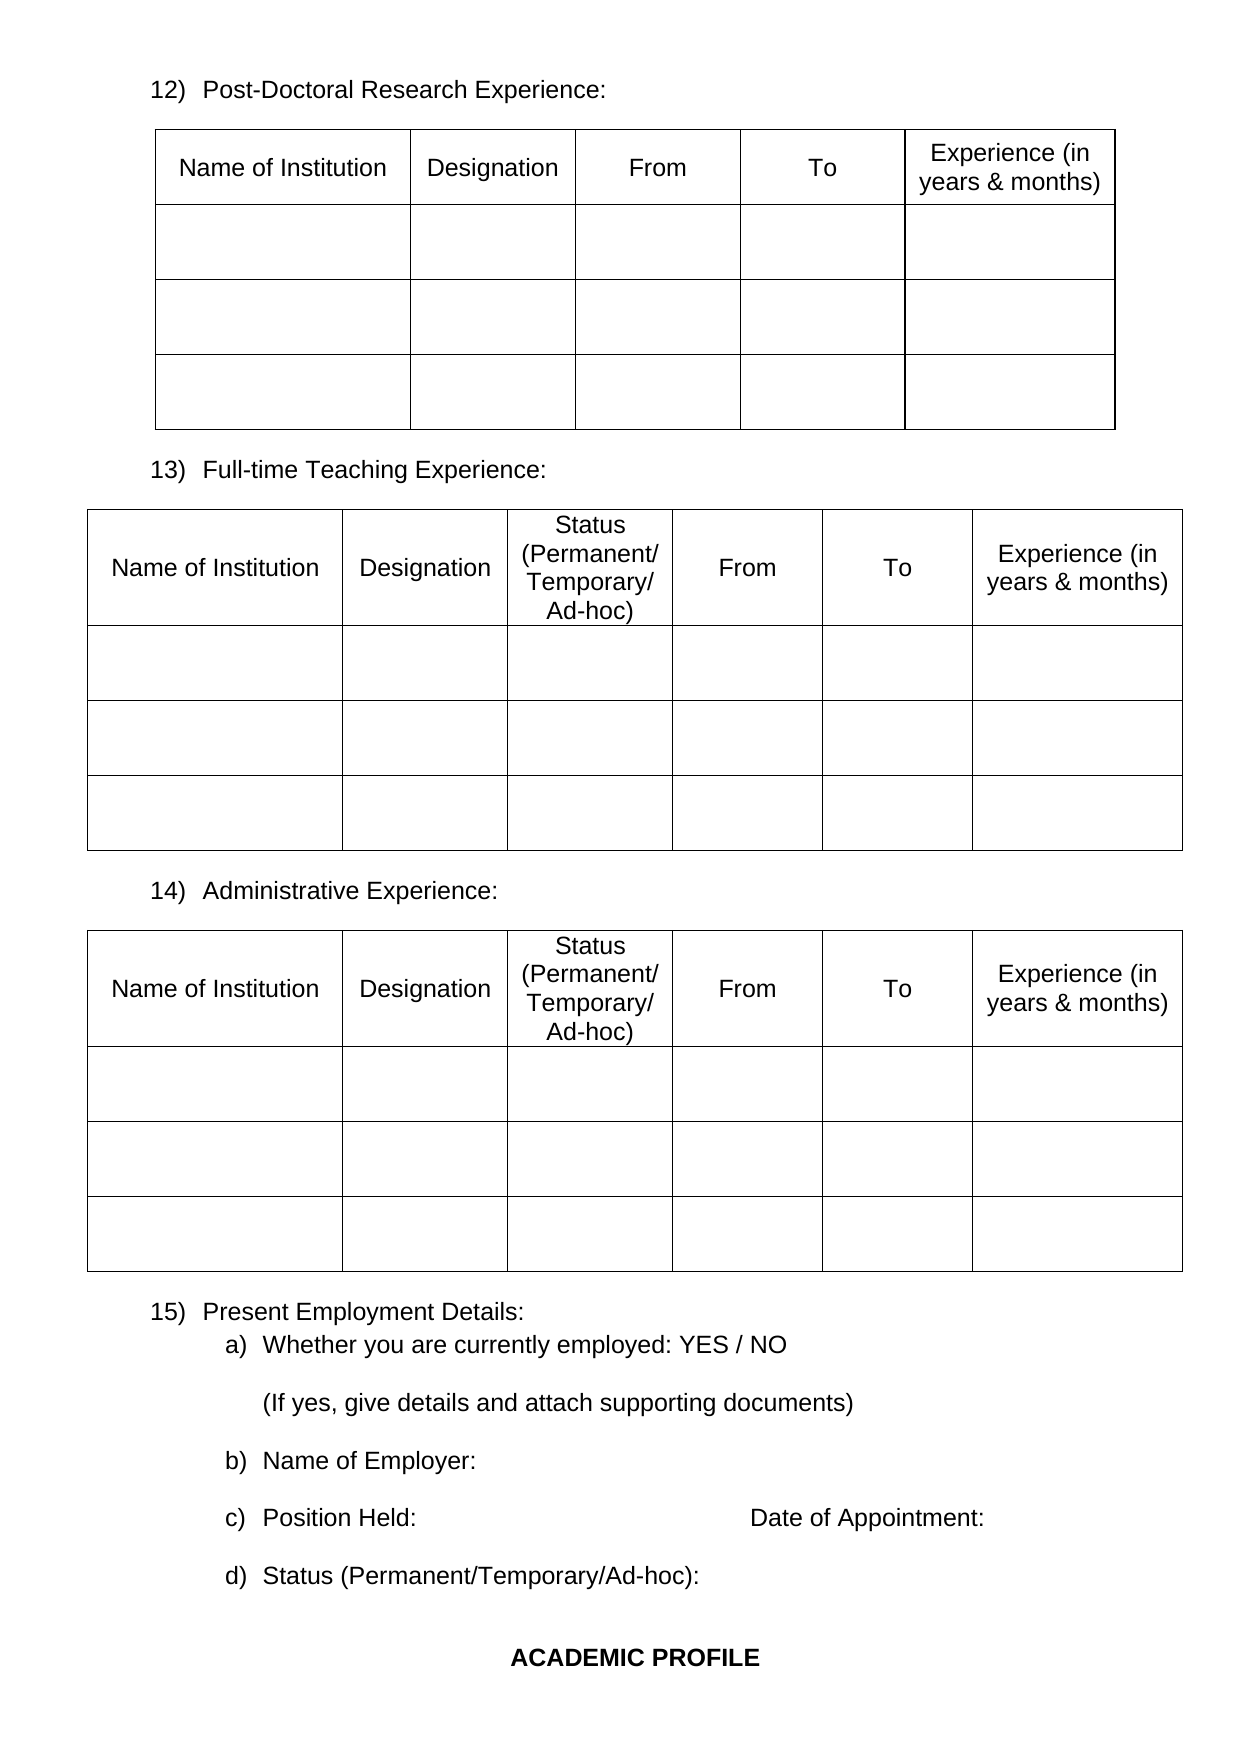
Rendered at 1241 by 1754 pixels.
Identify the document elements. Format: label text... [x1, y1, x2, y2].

table_header From [576, 130, 740, 204]
text ACADEMIC PROFILE [150, 1643, 1120, 1672]
list Whether you are currently employed: YES / NO [225, 1330, 1120, 1358]
table_cell [906, 280, 1114, 354]
table_header Experience (in years & months) [973, 510, 1182, 625]
table_header Experience (in years & months) [973, 931, 1182, 1046]
table_header Designation [343, 931, 507, 1046]
table_cell [673, 701, 822, 775]
table_cell [823, 1122, 972, 1196]
list Full-time Teaching Experience: [150, 455, 1120, 484]
table_cell [343, 626, 507, 700]
table_cell [576, 355, 740, 429]
table_cell [88, 626, 342, 700]
table_header Name of Institution [88, 510, 342, 625]
table_header Experience (in years & months) [906, 130, 1114, 204]
table_cell [973, 701, 1182, 775]
table_header To [741, 130, 904, 204]
table_cell [508, 1197, 672, 1271]
table_cell [823, 626, 972, 700]
list Present Employment Details: [150, 1297, 1120, 1326]
table_cell [156, 205, 410, 279]
table_cell [343, 776, 507, 850]
list Administrative Experience: [150, 876, 1120, 904]
table_cell [823, 776, 972, 850]
table_cell [906, 355, 1114, 429]
table_cell [88, 776, 342, 850]
table_header Name of Institution [156, 130, 410, 204]
table_cell [741, 205, 904, 279]
table_cell [411, 205, 575, 279]
list Post-Doctoral Research Experience: [150, 75, 1120, 104]
table_header To [823, 510, 972, 625]
table_cell [741, 355, 904, 429]
table_cell [343, 701, 507, 775]
table_cell [343, 1197, 507, 1271]
table_cell [156, 355, 410, 429]
table_cell [508, 1122, 672, 1196]
table_cell [88, 1122, 342, 1196]
table_cell [973, 1197, 1182, 1271]
table_cell [673, 1047, 822, 1121]
table_cell [343, 1047, 507, 1121]
table_cell [973, 1122, 1182, 1196]
table_cell [411, 355, 575, 429]
table_cell [823, 1197, 972, 1271]
table_cell [508, 1047, 672, 1121]
table_cell [576, 280, 740, 354]
list Status (Permanent/Temporary/Ad-hoc): [225, 1561, 1120, 1589]
table_cell [823, 701, 972, 775]
table_header To [823, 931, 972, 1046]
table_cell [973, 776, 1182, 850]
table_cell [906, 205, 1114, 279]
table_cell [576, 205, 740, 279]
table_cell [673, 1197, 822, 1271]
table_cell [88, 1197, 342, 1271]
table_cell [673, 1122, 822, 1196]
table_cell [973, 626, 1182, 700]
table_cell [88, 701, 342, 775]
list Position Held: Date of Appointment: [225, 1503, 1120, 1532]
table_cell [673, 776, 822, 850]
table_cell [156, 280, 410, 354]
table_cell [673, 626, 822, 700]
table_cell [508, 701, 672, 775]
table_cell [973, 1047, 1182, 1121]
table_header Name of Institution [88, 931, 342, 1046]
table_cell [508, 776, 672, 850]
table_header Designation [411, 130, 575, 204]
table_cell [343, 1122, 507, 1196]
table_header From [673, 510, 822, 625]
table_cell [88, 1047, 342, 1121]
table_header Designation [343, 510, 507, 625]
list Name of Employer: [225, 1446, 1120, 1474]
table_cell [741, 280, 904, 354]
table_header From [673, 931, 822, 1046]
table_cell [411, 280, 575, 354]
table_cell [823, 1047, 972, 1121]
table_cell [508, 626, 672, 700]
table_header Status (Permanent/Temporary/Ad-hoc) [508, 510, 672, 625]
text (If yes, give details and attach supporting documents) [262, 1388, 1120, 1417]
table_header Status (Permanent/Temporary/Ad-hoc) [508, 931, 672, 1046]
